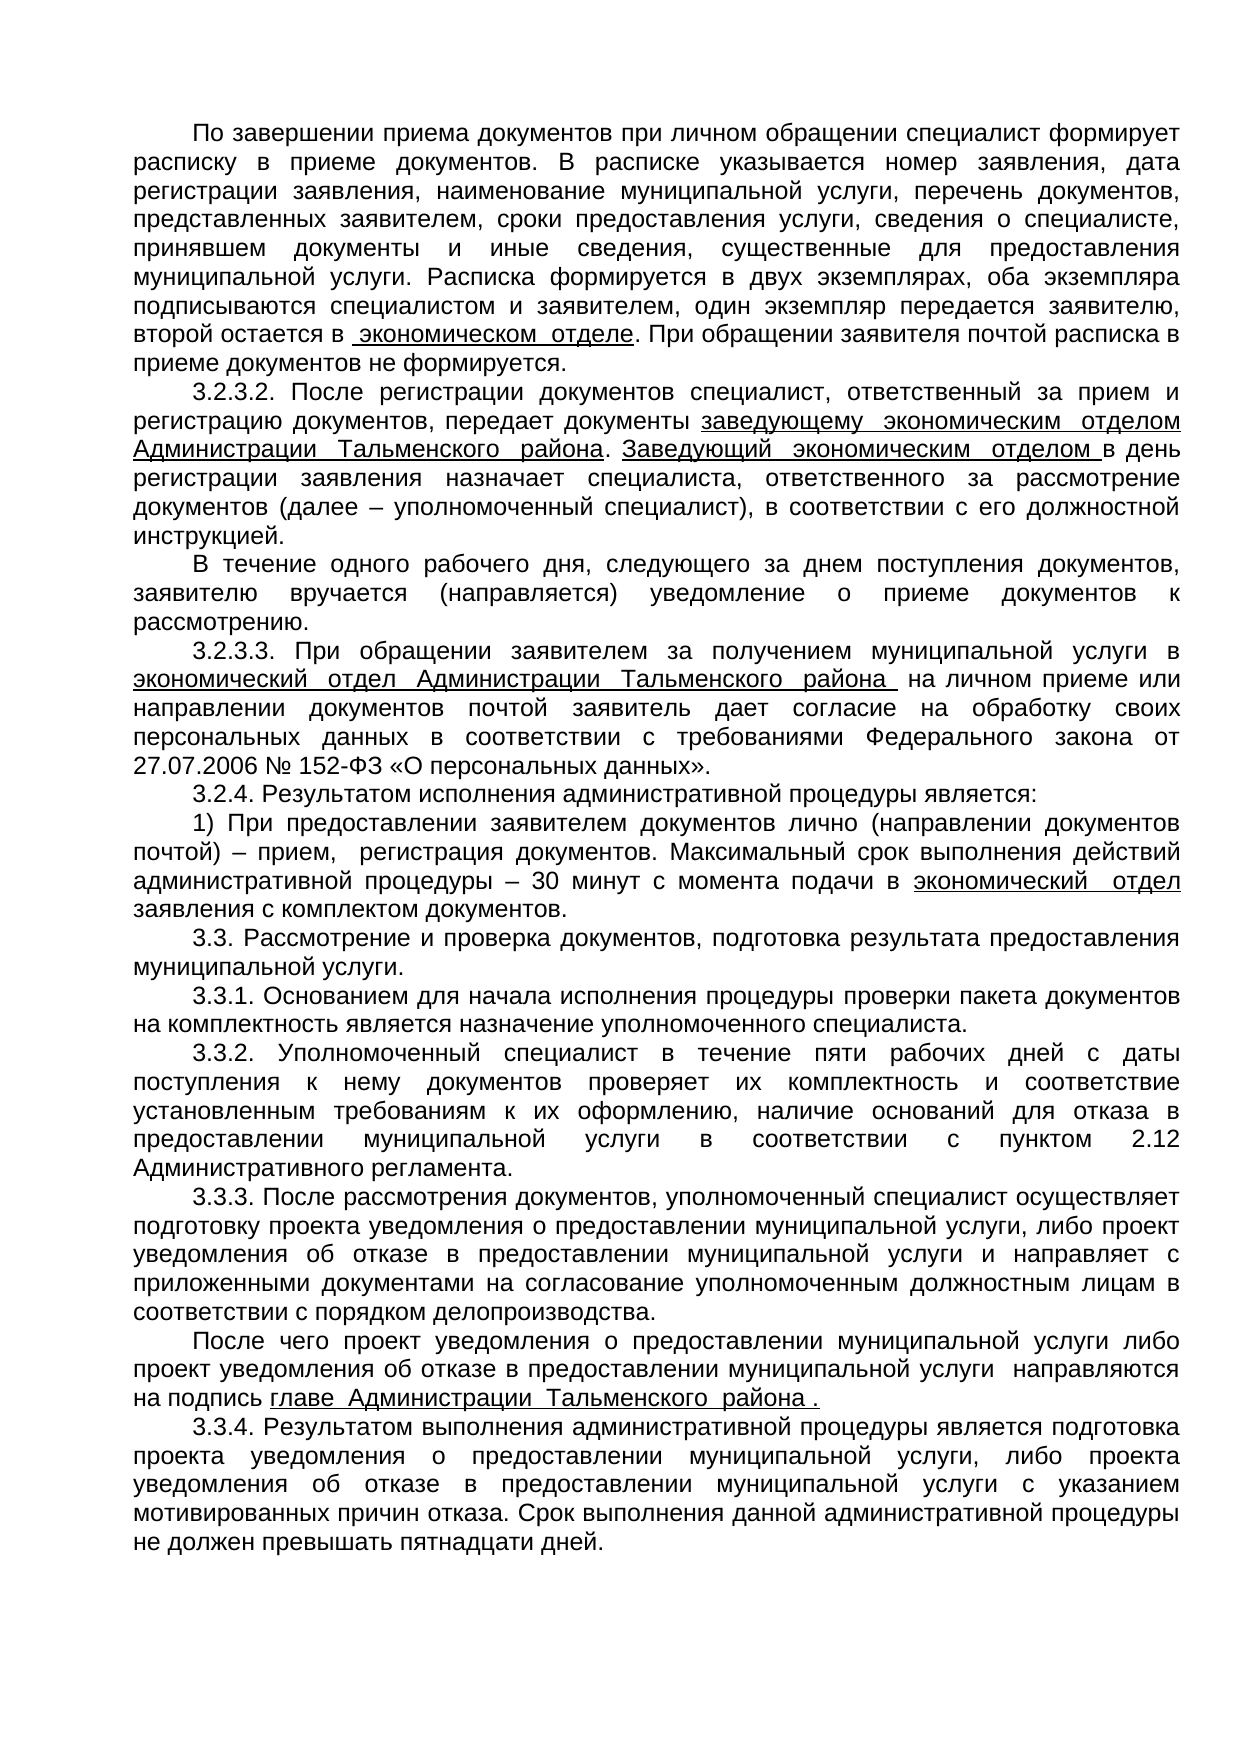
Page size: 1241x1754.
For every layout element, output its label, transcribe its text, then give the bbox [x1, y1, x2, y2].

text После чего проект уведомления о предоставлении муниципальной услуги либо проект уведомления об отказе в предоставлении муниципальной услуги направляются на подпись главе Администрации Тальменского района . [133, 1326, 1181, 1412]
text По завершении приема документов при личном обращении специалист формирует расписку в приеме документов. В расписке указывается номер заявления, дата регистрации заявления, наименование муниципальной услуги, перечень документов, представленных заявителем, сроки предоставления услуги, сведения о специалисте, принявшем документы и иные сведения, существенные для предоставления муниципальной услуги. Расписка формируется в двух экземплярах, оба экземпляра подписываются специалистом и заявителем, один экземпляр передается заявителю, второй остается в экономическом отделе. При обращении заявителя почтой расписка в приеме документов не формируется. [133, 118, 1181, 377]
text 1) При предоставлении заявителем документов лично (направлении документов почтой) – прием, регистрация документов. Максимальный срок выполнения действий административной процедуры – 30 минут с момента подачи в экономический отдел заявления с комплектом документов. [133, 808, 1181, 923]
text 3.3.1. Основанием для начала исполнения процедуры проверки пакета документов на комплектность является назначение уполномоченного специалиста. [133, 981, 1181, 1038]
text 3.3.2. Уполномоченный специалист в течение пяти рабочих дней с даты поступления к нему документов проверяет их комплектность и соответствие установленным требованиям к их оформлению, наличие оснований для отказа в предоставлении муниципальной услуги в соответствии с пунктом 2.12 Административного регламента. [133, 1038, 1181, 1182]
text 3.2.3.3. При обращении заявителем за получением муниципальной услуги в экономический отдел Администрации Тальменского района на личном приеме или направлении документов почтой заявитель дает согласие на обработку своих персональных данных в соответствии с требованиями Федерального закона от 27.07.2006 № 152-ФЗ «О персональных данных». [133, 636, 1181, 779]
text 3.3.3. После рассмотрения документов, уполномоченный специалист осуществляет подготовку проекта уведомления о предоставлении муниципальной услуги, либо проект уведомления об отказе в предоставлении муниципальной услуги и направляет с приложенными документами на согласование уполномоченным должностным лицам в соответствии с порядком делопроизводства. [133, 1182, 1181, 1326]
text 3.2.4. Результатом исполнения административной процедуры является: [133, 779, 1181, 808]
text 3.3.4. Результатом выполнения административной процедуры является подготовка проекта уведомления о предоставлении муниципальной услуги, либо проекта уведомления об отказе в предоставлении муниципальной услуги с указанием мотивированных причин отказа. Срок выполнения данной административной процедуры не должен превышать пятнадцати дней. [133, 1412, 1181, 1556]
text 3.3. Рассмотрение и проверка документов, подготовка результата предоставления муниципальной услуги. [133, 923, 1181, 981]
text 3.2.3.2. После регистрации документов специалист, ответственный за прием и регистрацию документов, передает документы заведующему экономическим отделом Администрации Тальменского района. Заведующий экономическим отделом в день регистрации заявления назначает специалиста, ответственного за рассмотрение документов (далее – уполномоченный специалист), в соответствии с его должностной инструкцией. [133, 377, 1181, 549]
text В течение одного рабочего дня, следующего за днем поступления документов, заявителю вручается (направляется) уведомление о приеме документов к рассмотрению. [133, 549, 1181, 636]
